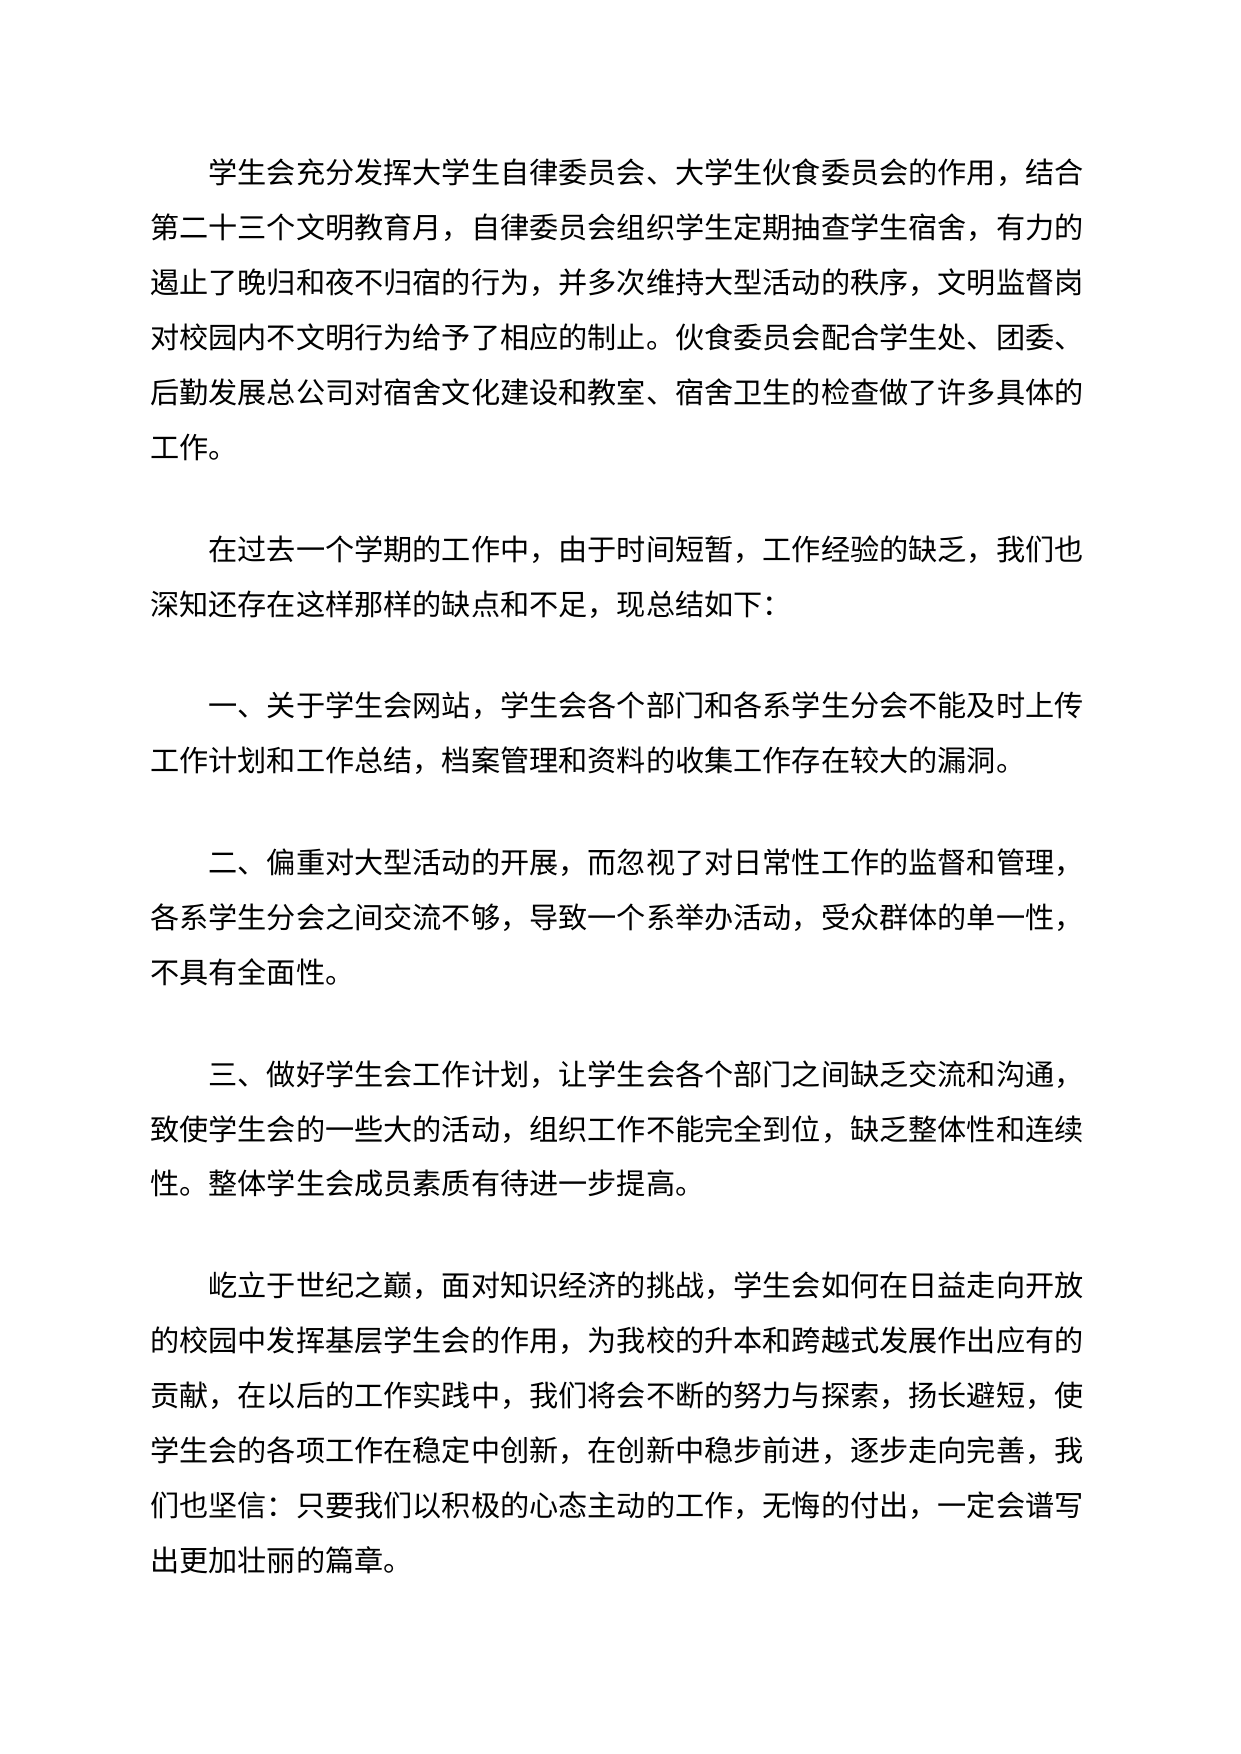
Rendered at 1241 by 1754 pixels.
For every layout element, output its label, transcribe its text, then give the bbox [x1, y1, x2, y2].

text 三、做好学生会工作计划，让学生会各个部门之间缺乏交流和沟通，致使学生会的一些大的活动，组织工作不能完全到位，缺乏整体性和连续性。整体学生会成员素质有待进一步提高。 [150, 1051, 1090, 1203]
text 在过去一个学期的工作中，由于时间短暂，工作经验的缺乏，我们也深知还存在这样那样的缺点和不足，现总结如下： [150, 526, 1090, 623]
text 二、偏重对大型活动的开展，而忽视了对日常性工作的监督和管理，各系学生分会之间交流不够，导致一个系举办活动，受众群体的单一性，不具有全面性。 [150, 839, 1090, 992]
text 屹立于世纪之巅，面对知识经济的挑战，学生会如何在日益走向开放的校园中发挥基层学生会的作用，为我校的升本和跨越式发展作出应有的贡献，在以后的工作实践中，我们将会不断的努力与探索，扬长避短，使学生会的各项工作在稳定中创新，在创新中稳步前进，逐步走向完善，我们也坚信：只要我们以积极的心态主动的工作，无悔的付出，一定会谱写出更加壮丽的篇章。 [150, 1263, 1090, 1579]
text 学生会充分发挥大学生自律委员会、大学生伙食委员会的作用，结合第二十三个文明教育月，自律委员会组织学生定期抽查学生宿舍，有力的遏止了晚归和夜不归宿的行为，并多次维持大型活动的秩序，文明监督岗对校园内不文明行为给予了相应的制止。伙食委员会配合学生处、团委、后勤发展总公司对宿舍文化建设和教室、宿舍卫生的检查做了许多具体的工作。 [150, 150, 1090, 467]
text 一、关于学生会网站，学生会各个部门和各系学生分会不能及时上传工作计划和工作总结，档案管理和资料的收集工作存在较大的漏洞。 [150, 683, 1090, 780]
